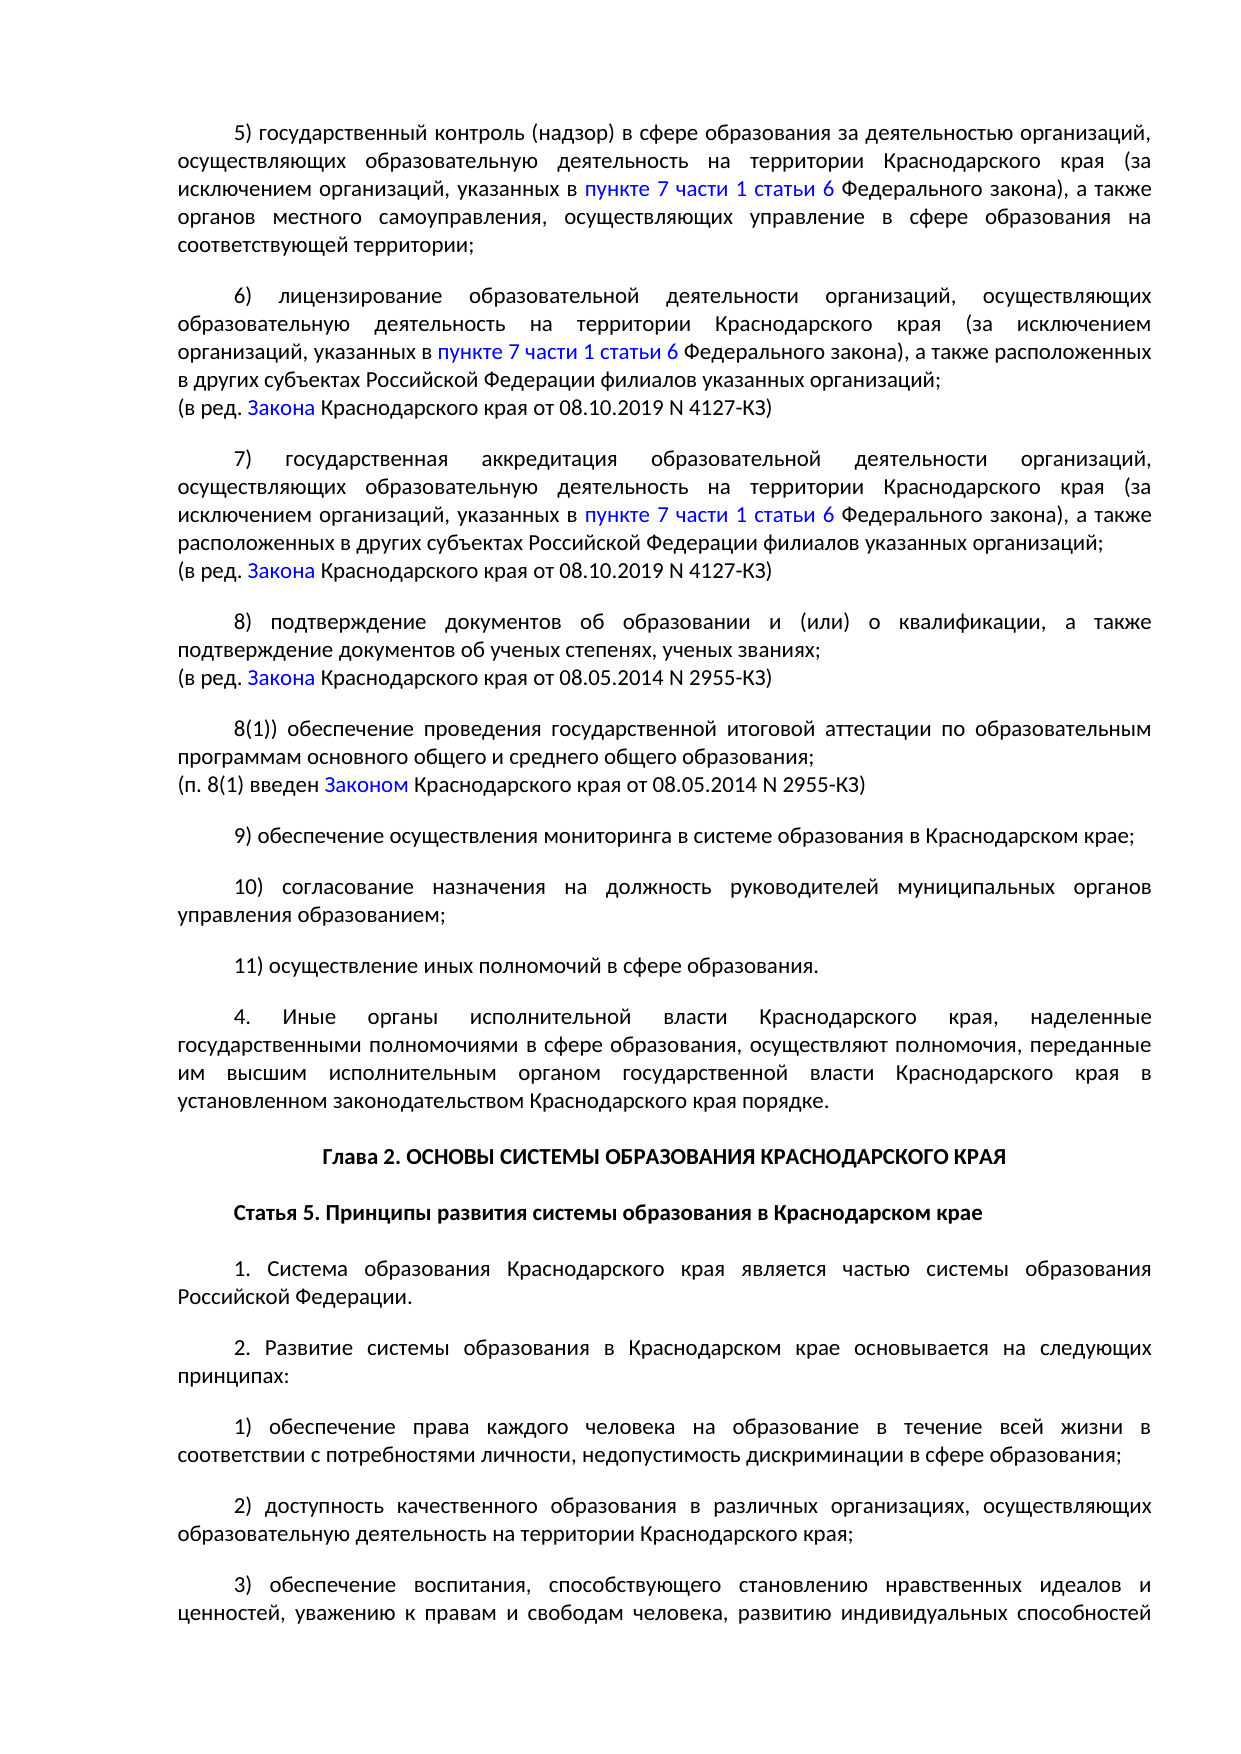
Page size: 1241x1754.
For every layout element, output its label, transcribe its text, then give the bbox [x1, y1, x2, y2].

text 10) согласование назначения на должность руководителей муниципальных органов управления образованием; [177, 872, 1152, 928]
text 5) государственный контроль (надзор) в сфере образования за деятельностью организаций, осуществляющих образовательную деятельность на территории Краснодарского края (за исключением организаций, указанных в пункте 7 части 1 статьи 6 Федерального закона), а также органов местного самоуправления, осуществляющих управление в сфере образования на соответствующей территории; [177, 118, 1152, 258]
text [177, 1570, 1152, 1626]
text (п. 8(1) введен Законом Краснодарского края от 08.05.2014 N 2955-КЗ) [177, 770, 1152, 798]
text (в ред. Закона Краснодарского края от 08.05.2014 N 2955-КЗ) [177, 663, 1152, 691]
title Глава 2. ОСНОВЫ СИСТЕМЫ ОБРАЗОВАНИЯ КРАСНОДАРСКОГО КРАЯ [177, 1142, 1152, 1170]
text 1) обеспечение права каждого человека на образование в течение всей жизни в соответствии с потребностями личности, недопустимость дискриминации в сфере образования; [177, 1412, 1152, 1468]
text 1. Система образования Краснодарского края является частью системы образования Российской Федерации. [177, 1254, 1152, 1310]
text 6) лицензирование образовательной деятельности организаций, осуществляющих образовательную деятельность на территории Краснодарского края (за исключением организаций, указанных в пункте 7 части 1 статьи 6 Федерального закона), а также расположенных в других субъектах Российской Федерации филиалов указанных организаций; [177, 281, 1152, 393]
text 8) подтверждение документов об образовании и (или) о квалификации, а также подтверждение документов об ученых степенях, ученых званиях; [177, 607, 1152, 663]
title Статья 5. Принципы развития системы образования в Краснодарском крае [177, 1198, 1152, 1226]
text 11) осуществление иных полномочий в сфере образования. [177, 951, 1152, 979]
text (в ред. Закона Краснодарского края от 08.10.2019 N 4127-КЗ) [177, 393, 1152, 421]
text 2. Развитие системы образования в Краснодарском крае основывается на следующих принципах: [177, 1333, 1152, 1389]
text (в ред. Закона Краснодарского края от 08.10.2019 N 4127-КЗ) [177, 556, 1152, 584]
text 7) государственная аккредитация образовательной деятельности организаций, осуществляющих образовательную деятельность на территории Краснодарского края (за исключением организаций, указанных в пункте 7 части 1 статьи 6 Федерального закона), а также расположенных в других субъектах Российской Федерации филиалов указанных организаций; [177, 444, 1152, 556]
text 4. Иные органы исполнительной власти Краснодарского края, наделенные государственными полномочиями в сфере образования, осуществляют полномочия, переданные им высшим исполнительным органом государственной власти Краснодарского края в установленном законодательством Краснодарского края порядке. [177, 1002, 1152, 1114]
text 9) обеспечение осуществления мониторинга в системе образования в Краснодарском крае; [177, 821, 1152, 849]
text 8(1)) обеспечение проведения государственной итоговой аттестации по образовательным программам основного общего и среднего общего образования; [177, 714, 1152, 770]
text 2) доступность качественного образования в различных организациях, осуществляющих образовательную деятельность на территории Краснодарского края; [177, 1491, 1152, 1547]
